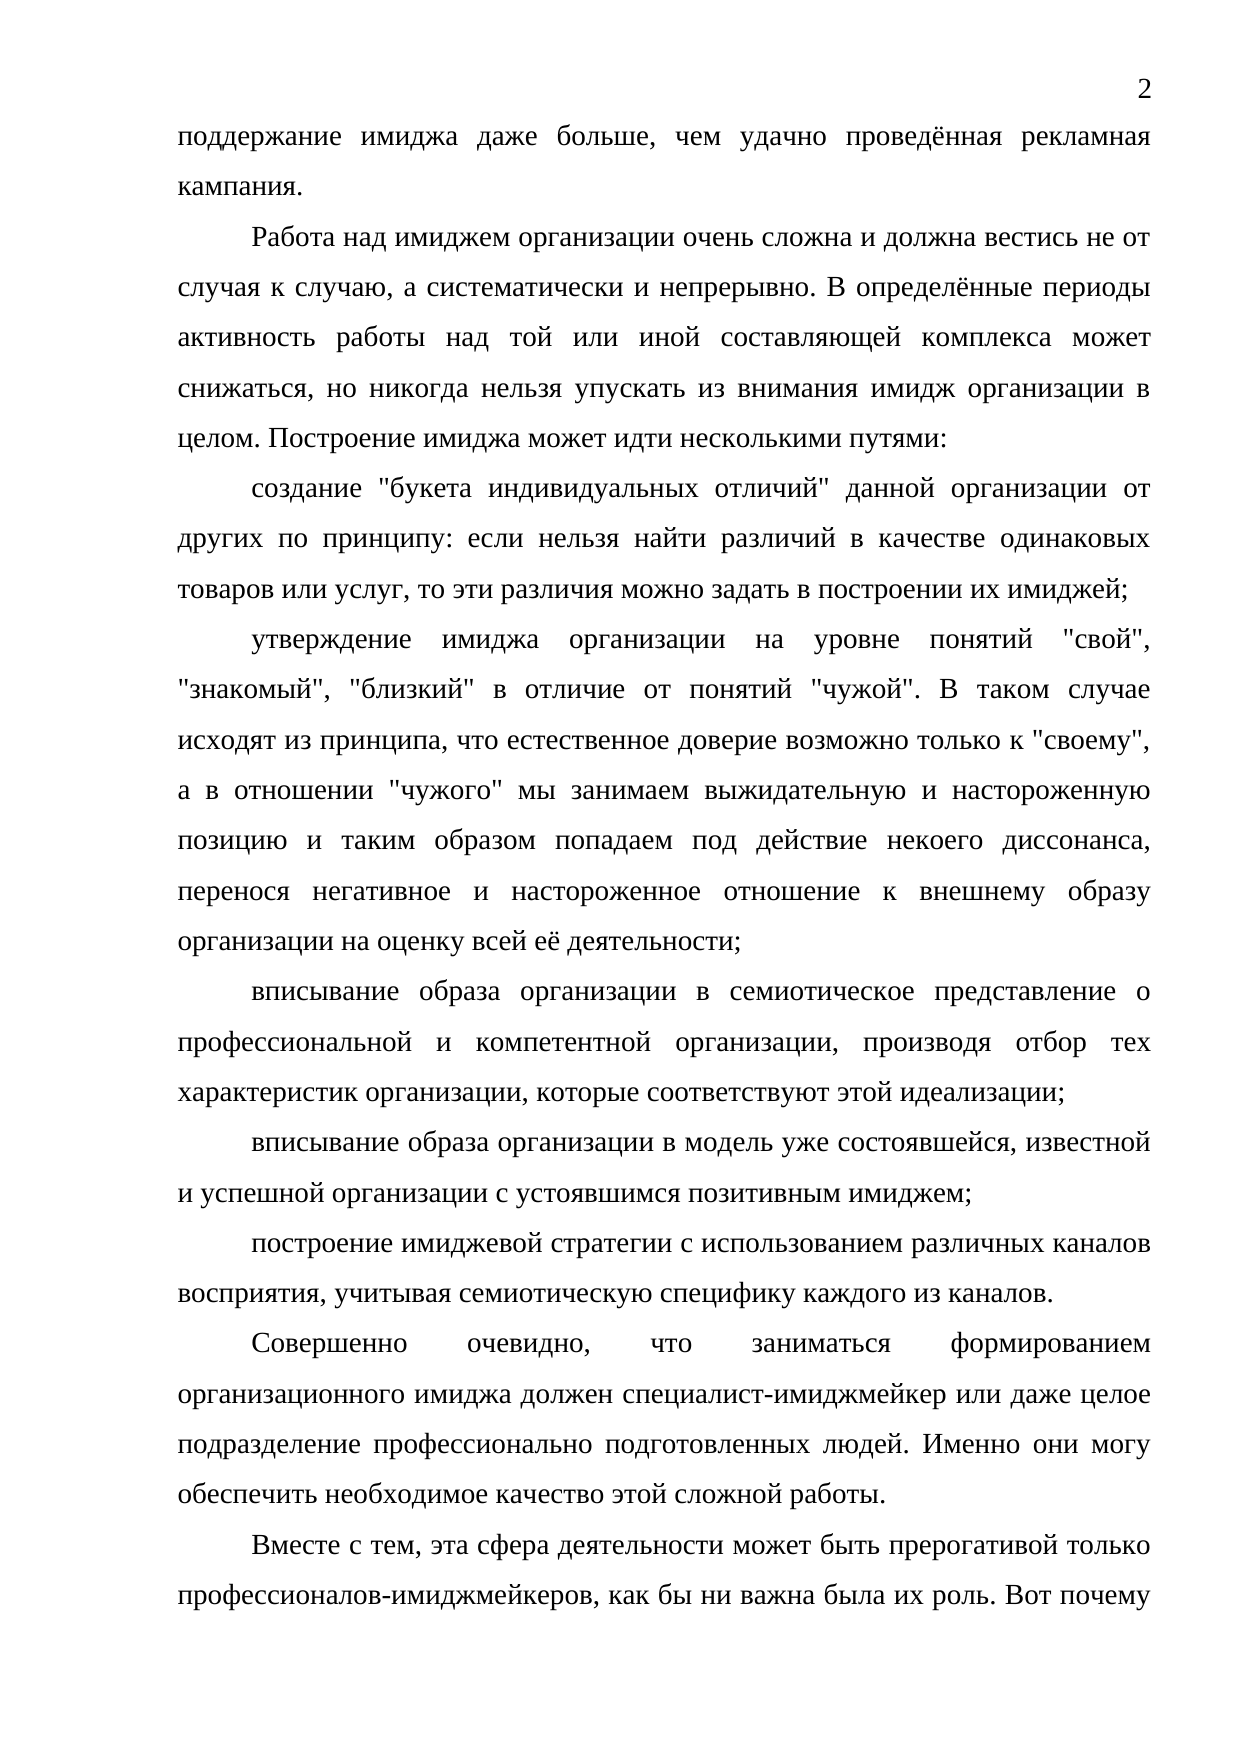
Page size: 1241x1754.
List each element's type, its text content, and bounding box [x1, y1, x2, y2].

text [177, 118, 1152, 202]
text Совершенно очевидно, что заниматься формированием организационного имиджа должен специалист-имиджмейкер или даже целое подразделение профессионально подготовленных людей. Именно они могу обеспечить необходимое качество этой сложной работы. [177, 1326, 1152, 1510]
text Работа над имиджем организации очень сложна и должна вестись не от случая к случаю, а систематически и непрерывно. В определённые периоды активность работы над той или иной составляющей комплекса может снижаться, но никогда нельзя упускать из внимания имидж организации в целом. Построение имиджа может идти несколькими путями: [177, 219, 1152, 453]
text утверждение имиджа организации на уровне понятий "свой", "знакомый", "близкий" в отличие от понятий "чужой". В таком случае исходят из принципа, что естественное доверие возможно только к "своему", а в отношении "чужого" мы занимаем выжидательную и настороженную позицию и таким образом попадаем под действие некоего диссонанса, перенося негативное и настороженное отношение к внешнему образу организации на оценку всей её деятельности; [177, 621, 1152, 957]
text вписывание образа организации в модель уже состоявшейся, известной и успешной организации с устоявшимся позитивным имиджем; [177, 1124, 1152, 1208]
text создание "букета индивидуальных отличий" данной организации от других по принципу: если нельзя найти различий в качестве одинаковых товаров или услуг, то эти различия можно задать в построении их имиджей; [177, 470, 1152, 604]
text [177, 1527, 1152, 1611]
text вписывание образа организации в семиотическое представление о профессиональной и компетентной организации, производя отбор тех характеристик организации, которые соответствуют этой идеализации; [177, 973, 1152, 1108]
text построение имиджевой стратегии с использованием различных каналов восприятия, учитывая семиотическую специфику каждого из каналов. [177, 1225, 1152, 1309]
